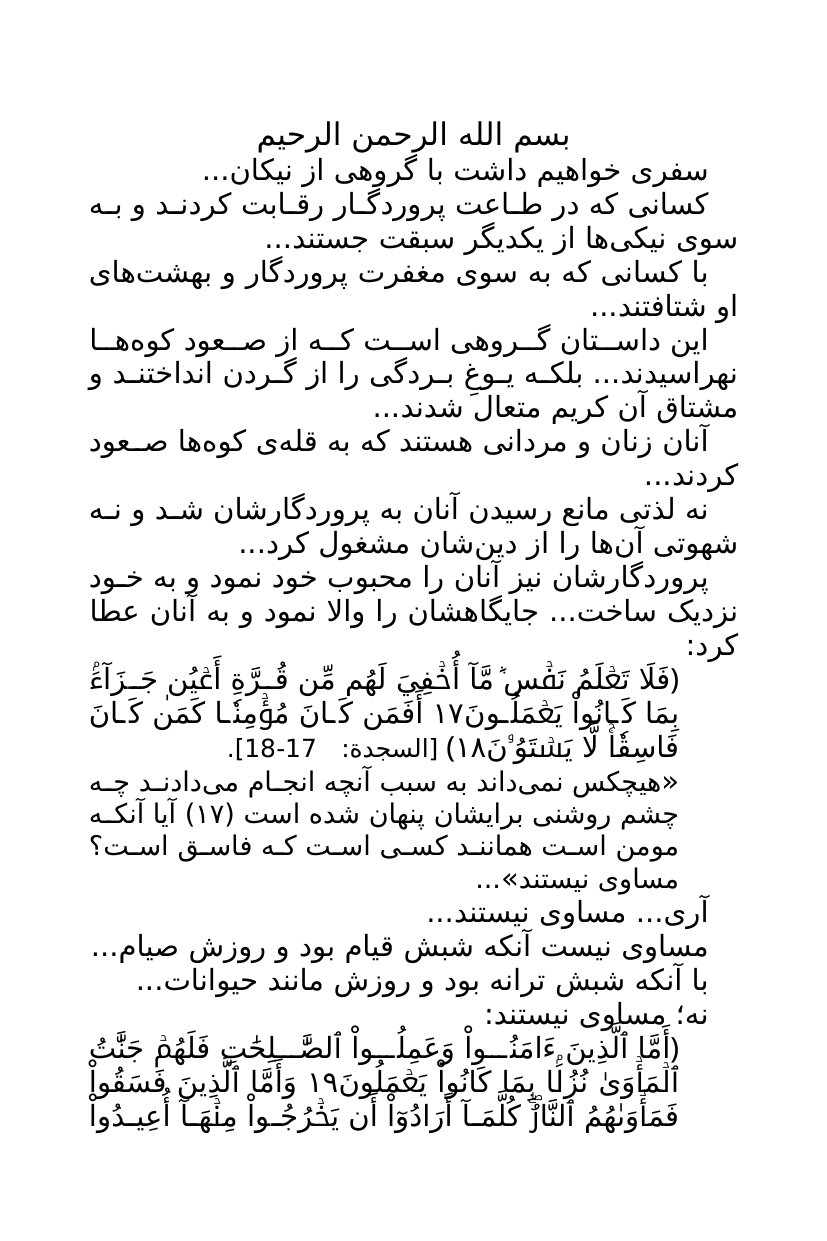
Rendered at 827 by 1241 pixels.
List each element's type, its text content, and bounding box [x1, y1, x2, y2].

text سفری خواهیم داشت با گروهی از نیکان... [89, 153, 738, 187]
text پروردگارشان نیز آنان را محبوب خود نمود و به خود نزدیک ساخت... جایگاهشان را والا نمود و به آنان عطا کرد: [89, 561, 738, 662]
text «هیچکس نمی‌داند به سبب آنچه انجام می‌دادند چه چشم روشنی برایشان پنهان شده است (۱۷) آیا آنکه مومن است همانند کسی است که فاسق است؟ مساوی نیستند»... [89, 764, 679, 895]
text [89, 1031, 679, 1133]
text آنان زنان و مردانی هستند که به قله‌ی کوه‌ها صعود کردند... [89, 425, 738, 493]
text نه؛ مساوی نیستند: [89, 997, 738, 1031]
text آری... مساوی نیستند... [89, 895, 738, 929]
text کسانی که در طاعت پروردگار رقابت کردند و به سوی نیکی‌ها از یکدیگر سبقت جستند... [89, 187, 738, 255]
text با کسانی که به سوی مغفرت پروردگار و بهشت‌های او شتافتند... [89, 255, 738, 323]
text این داستان گروهی است که از صعود کوه‌ها نهراسیدند... بلکه یوغِ بردگی را از گردن انداختند و مشتاق آن کریم متعال شدند... [89, 323, 738, 425]
text بسم الله الرحمن الرحیم [89, 117, 738, 153]
text نه لذتی مانع رسیدن آنان به پروردگارشان شد و نه شهوتی آن‌ها را از دین‌شان مشغول کرد... [89, 493, 738, 561]
text با آنکه شبش ترانه بود و روزش مانند حیوانات... [89, 963, 738, 997]
text ﴿فَلَا تَعۡلَمُ نَفۡسٞ مَّآ أُخۡفِيَ لَهُم مِّن قُرَّةِ أَعۡيُنٖ جَزَآءَۢ بِمَا كَانُواْ يَعۡمَلُونَ١٧ أَفَمَن كَانَ مُؤۡمِنٗا كَمَن كَانَ فَاسِقٗاۚ لَّا يَسۡتَوُۥنَ١٨﴾ [السجدة: 17-18]. [89, 662, 679, 764]
text مساوی نیست آنکه شبش قیام بود و روزش صیام... [89, 929, 738, 963]
